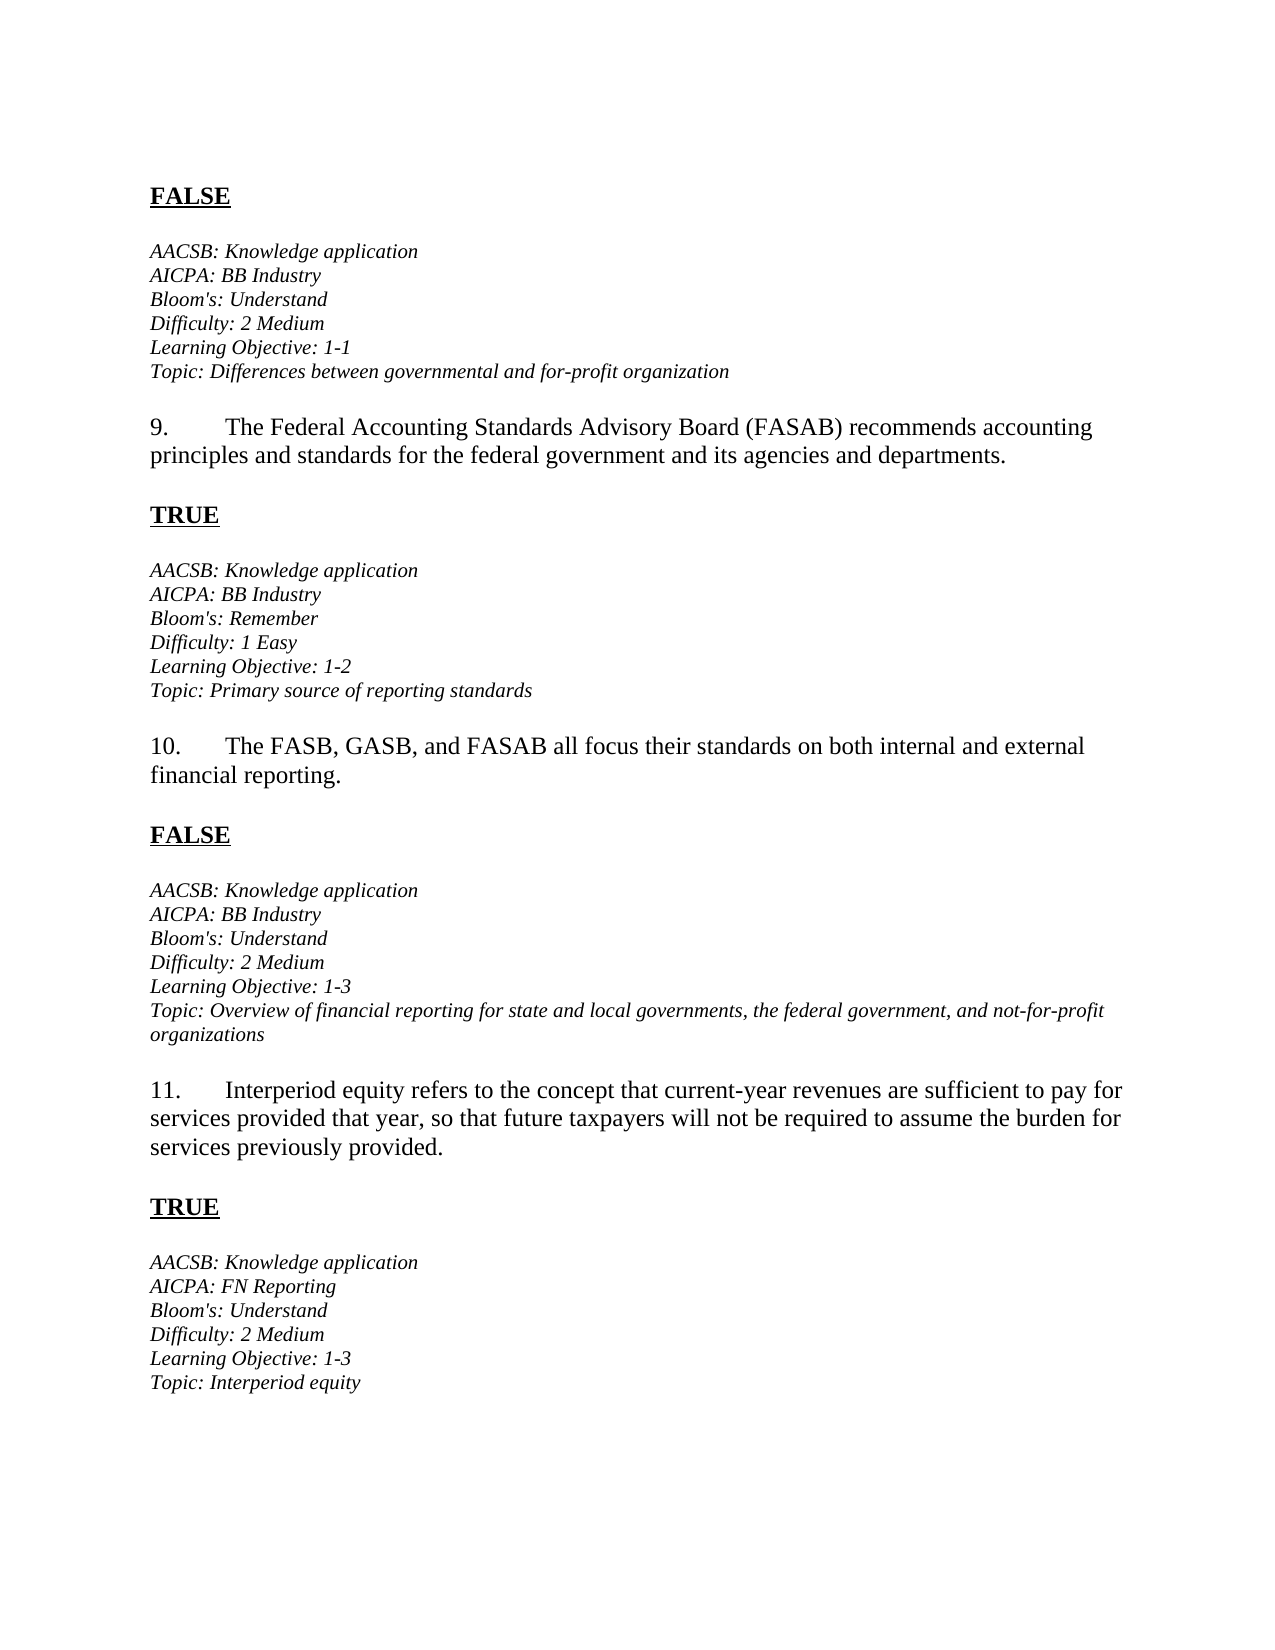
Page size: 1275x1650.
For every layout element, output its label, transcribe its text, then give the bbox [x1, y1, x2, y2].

text FALSE [150, 820, 1125, 849]
text FALSE [150, 181, 1125, 210]
text AACSB: Knowledge application AICPA: BB Industry Bloom's: Remember Difficulty: 1 Easy Learning Objective: 1-2 Topic: Primary source of reporting standards [150, 558, 1125, 702]
text 10. The FASB, GASB, and FASAB all focus their standards on both internal and external financial reporting. [150, 731, 1125, 789]
text AACSB: Knowledge application AICPA: BB Industry Bloom's: Understand Difficulty: 2 Medium Learning Objective: 1-1 Topic: Differences between governmental and for-profit organization [150, 239, 1125, 383]
text TRUE [150, 1192, 1125, 1221]
text AACSB: Knowledge application AICPA: BB Industry Bloom's: Understand Difficulty: 2 Medium Learning Objective: 1-3 Topic: Overview of financial reporting for state and local governments, the federal government, and not-for-profit organizations [150, 877, 1125, 1046]
text 11. Interperiod equity refers to the concept that current-year revenues are sufficient to pay for services provided that year, so that future taxpayers will not be required to assume the burden for services previously provided. [150, 1075, 1125, 1161]
text AACSB: Knowledge application AICPA: FN Reporting Bloom's: Understand Difficulty: 2 Medium Learning Objective: 1-3 Topic: Interperiod equity [150, 1250, 1125, 1394]
text TRUE [150, 501, 1125, 529]
text 9. The Federal Accounting Standards Advisory Board (FASAB) recommends accounting principles and standards for the federal government and its agencies and departments. [150, 412, 1125, 469]
